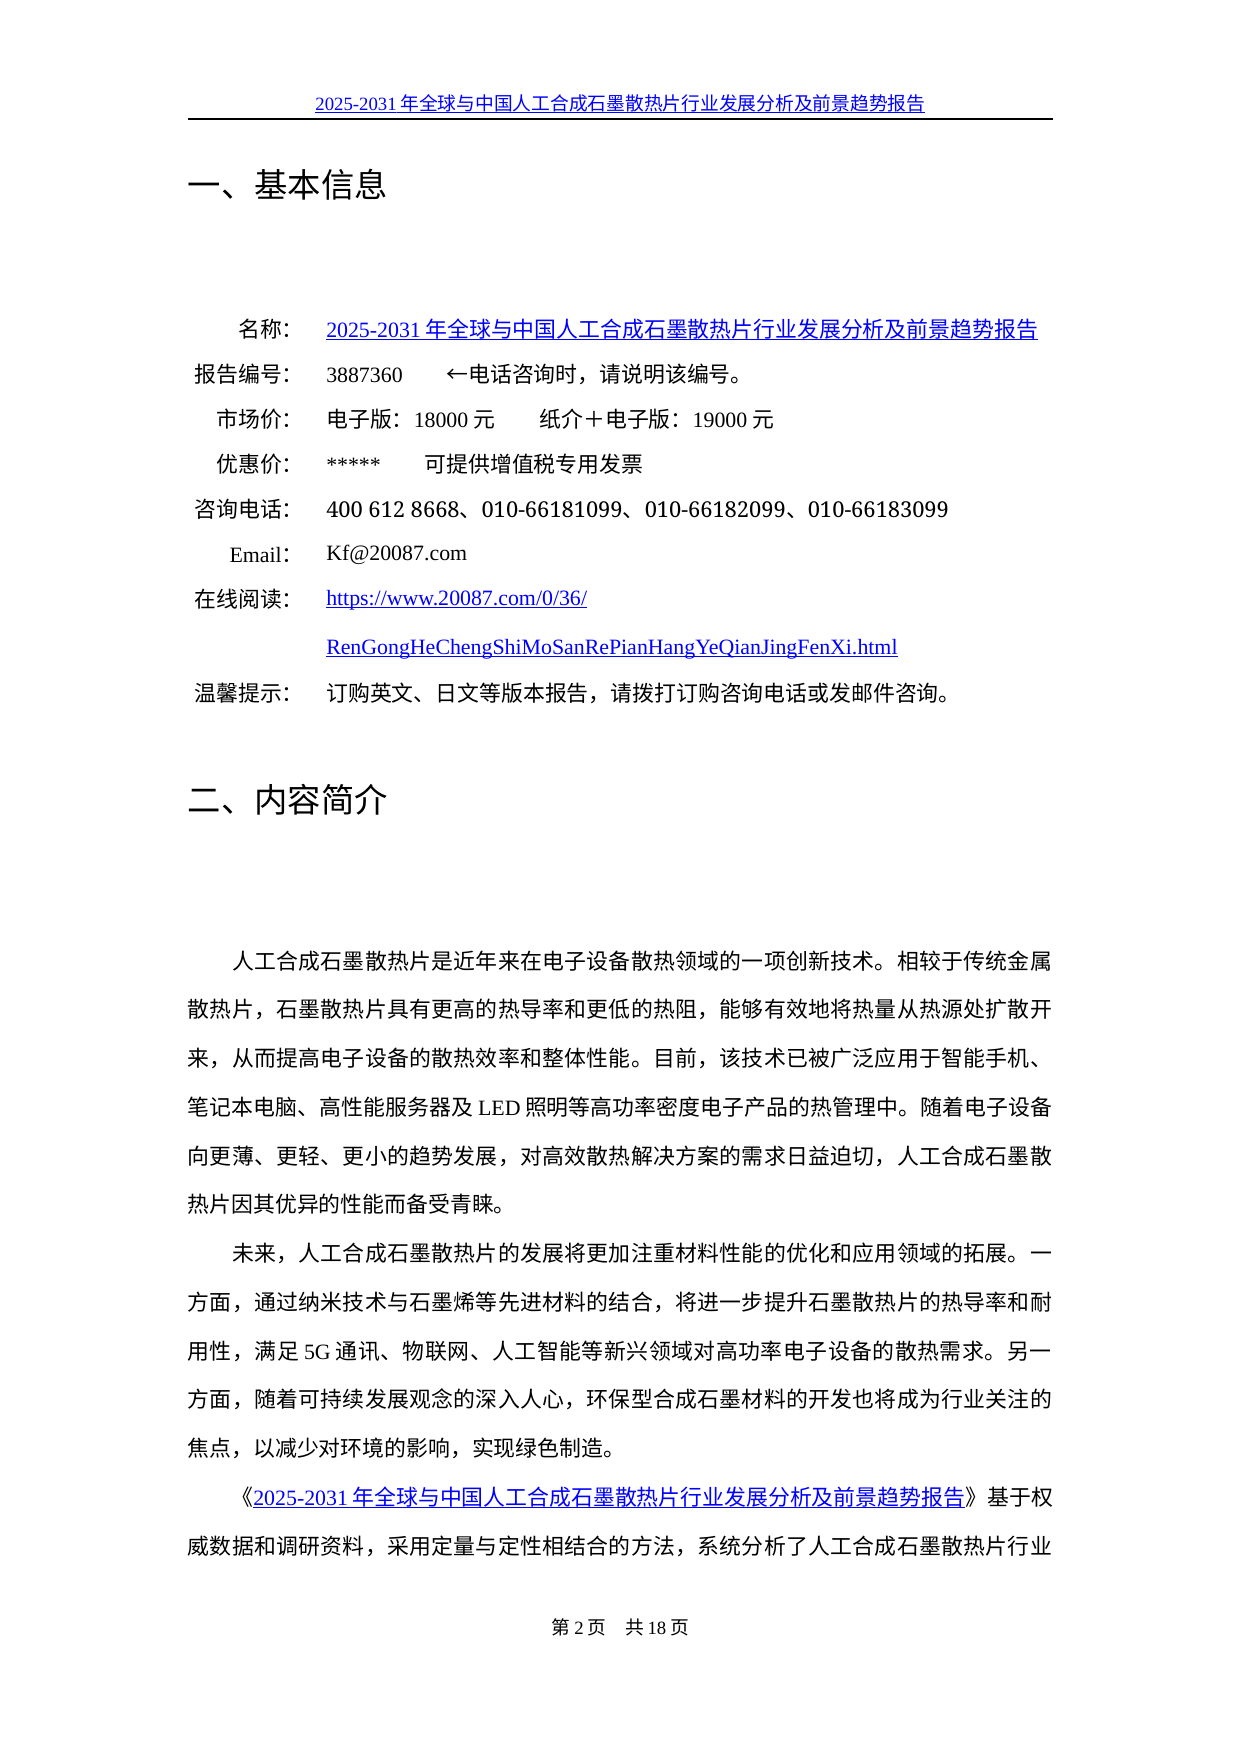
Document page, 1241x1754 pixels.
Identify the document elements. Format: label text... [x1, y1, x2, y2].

table_cell 优惠价： [167, 447, 315, 492]
table_cell 在线阅读： [167, 582, 315, 675]
table_header 名称： [167, 312, 315, 357]
title 一、基本信息 [187, 150, 1053, 215]
table_cell 咨询电话： [167, 492, 315, 537]
table_cell 3887360 ←电话咨询时，请说明该编号。 [315, 357, 1073, 402]
table_cell 市场价： [167, 402, 315, 447]
table_cell Kf@20087.com [315, 537, 1073, 582]
table_cell [315, 582, 1073, 675]
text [187, 943, 1053, 1561]
table_cell 报告编号： [167, 357, 315, 402]
table_cell 订购英文、日文等版本报告，请拨打订购咨询电话或发邮件咨询。 [315, 675, 1073, 720]
table_cell 400 612 8668、010-66181099、010-66182099、010-66183099 [315, 492, 1073, 537]
table_header 2025-2031年全球与中国人工合成石墨散热片行业发展分析及前景趋势报告 [315, 312, 1073, 357]
table_cell Email： [167, 537, 315, 582]
table_cell 温馨提示： [167, 675, 315, 720]
table_cell 电子版：18000 元 纸介＋电子版：19000 元 [315, 402, 1073, 447]
table_cell ***** 可提供增值税专用发票 [315, 447, 1073, 492]
title 二、内容简介 [187, 766, 1053, 831]
